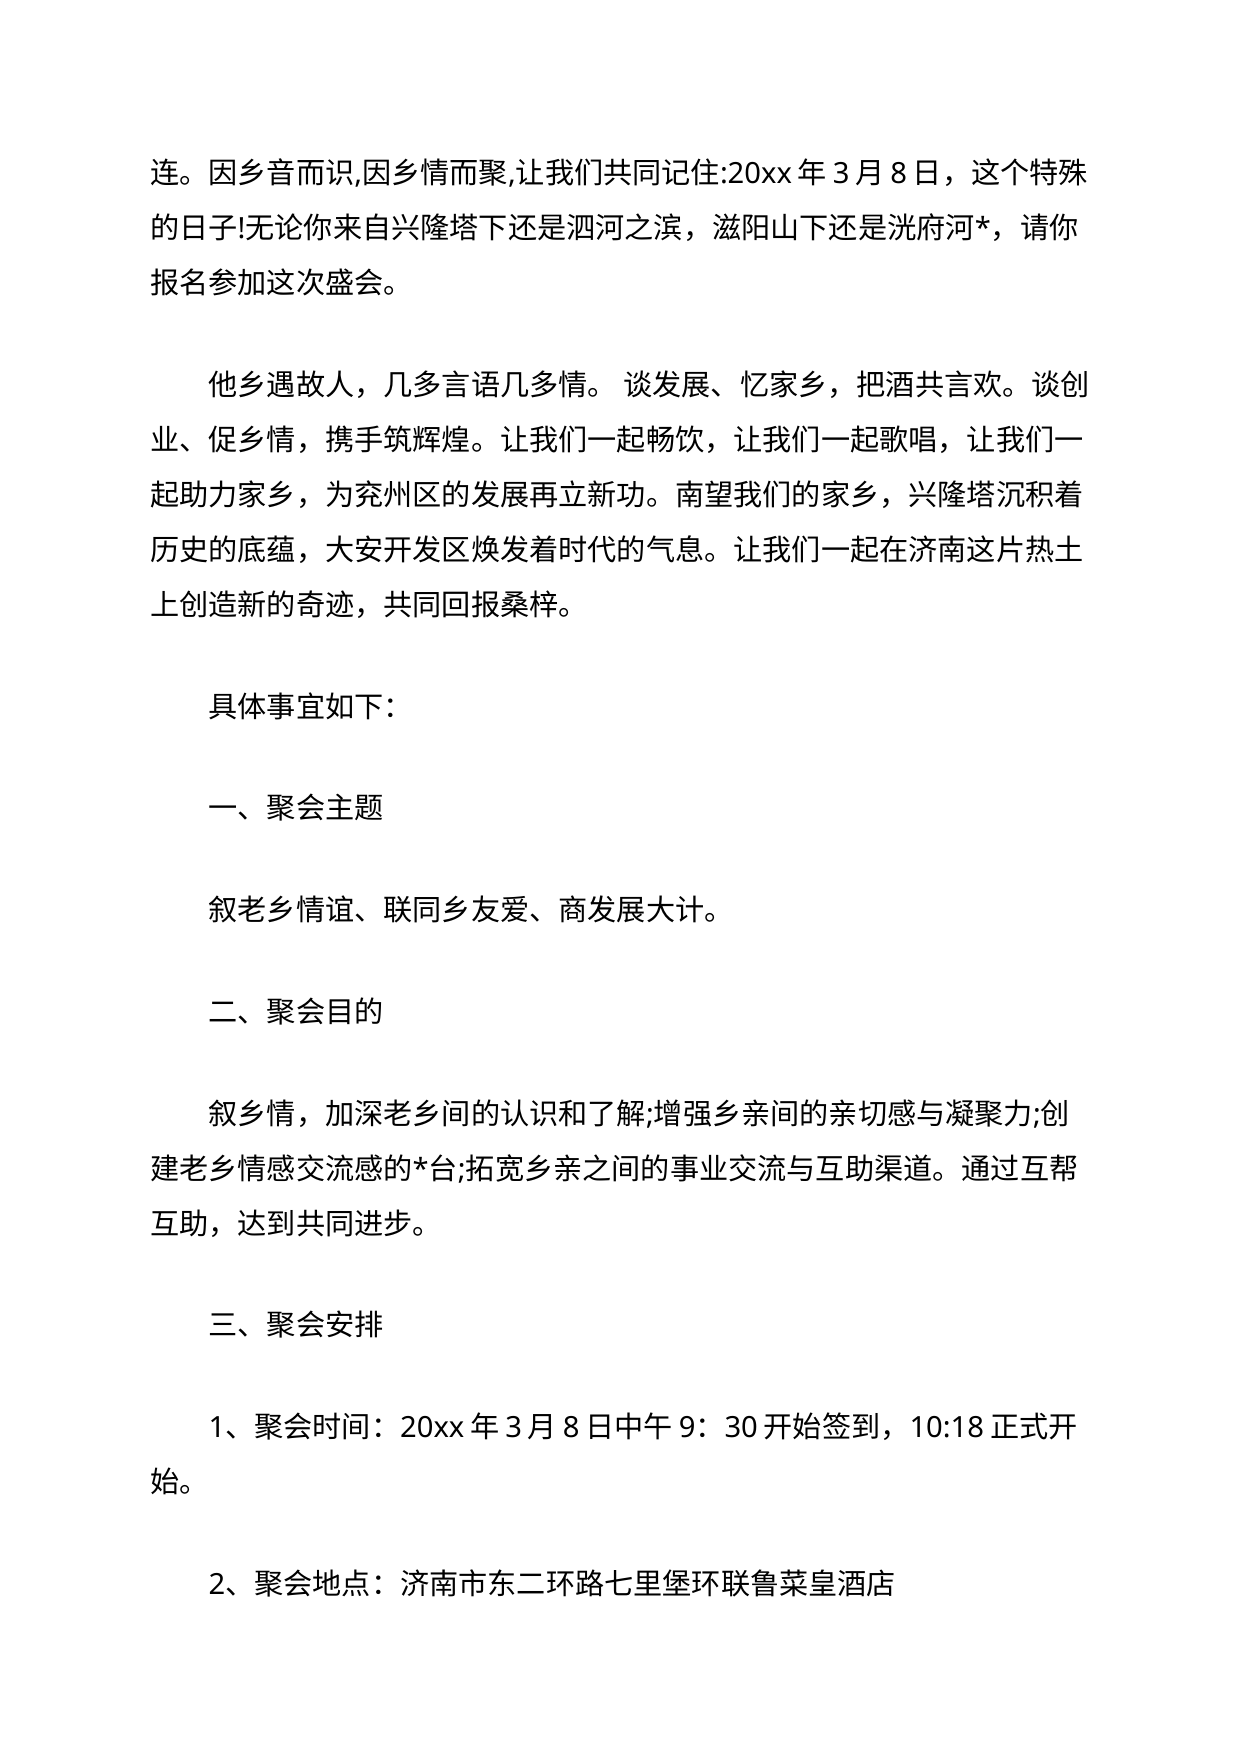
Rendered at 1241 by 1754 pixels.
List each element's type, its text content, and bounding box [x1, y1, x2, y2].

text 2、聚会地点：济南市东二环路七里堡环联鲁菜皇酒店 [150, 1561, 1090, 1603]
text 1、聚会时间：20xx年3月8日中午9：30开始签到，10:18正式开始。 [150, 1404, 1090, 1501]
text 叙老乡情谊、联同乡友爱、商发展大计。 [150, 887, 1090, 929]
text 一、聚会主题 [150, 785, 1090, 827]
text 具体事宜如下： [150, 683, 1090, 725]
text 三、聚会安排 [150, 1302, 1090, 1344]
text 他乡遇故人，几多言语几多情。 谈发展、忆家乡，把酒共言欢。谈创业、促乡情，携手筑辉煌。让我们一起畅饮，让我们一起歌唱，让我们一起助力家乡，为兖州区的发展再立新功。南望我们的家乡，兴隆塔沉积着历史的底蕴，大安开发区焕发着时代的气息。让我们一起在济南这片热土上创造新的奇迹，共同回报桑梓。 [150, 362, 1090, 624]
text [150, 150, 1090, 302]
text 二、聚会目的 [150, 988, 1090, 1031]
text 叙乡情，加深老乡间的认识和了解;增强乡亲间的亲切感与凝聚力;创建老乡情感交流感的*台;拓宽乡亲之间的事业交流与互助渠道。通过互帮互助，达到共同进步。 [150, 1090, 1090, 1242]
